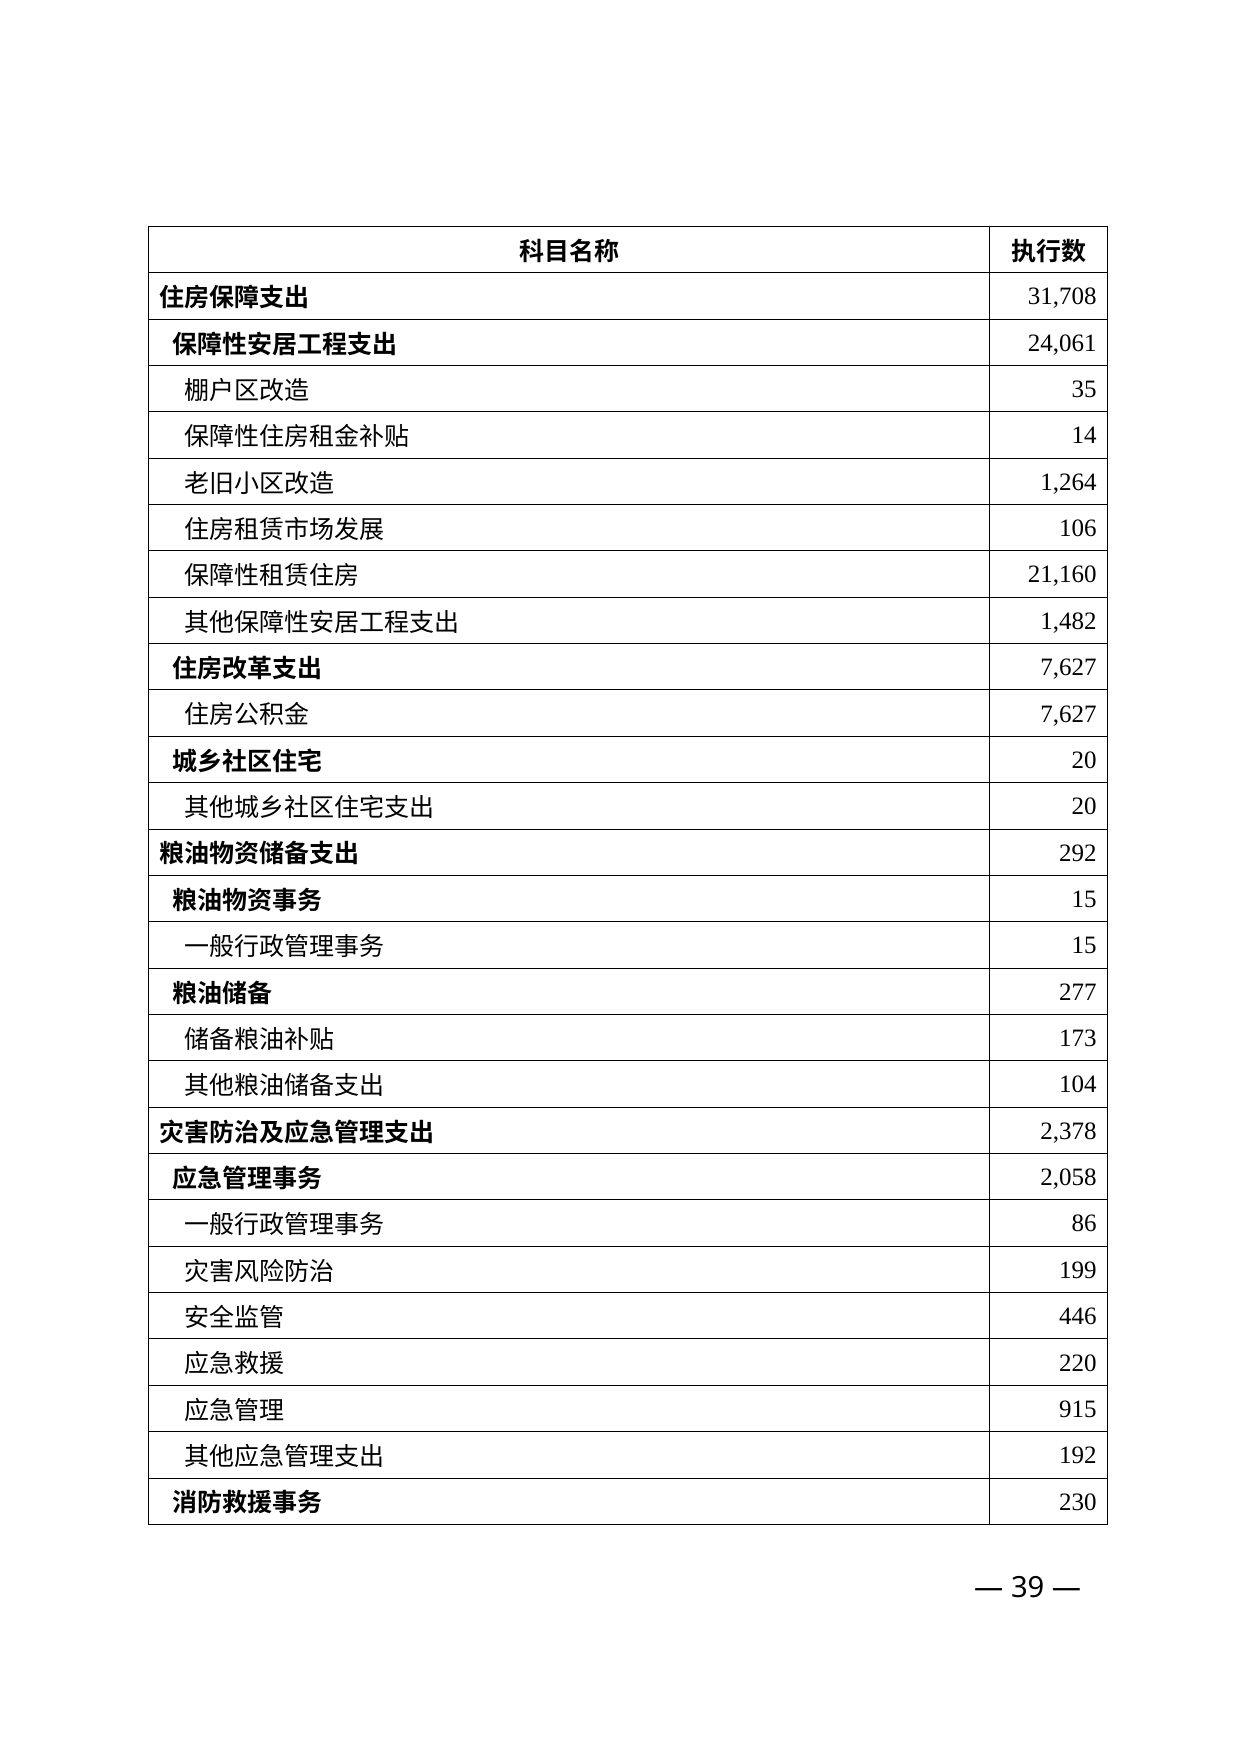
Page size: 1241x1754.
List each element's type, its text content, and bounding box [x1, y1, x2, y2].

table_cell 老旧小区改造 [149, 459, 989, 504]
table_cell 2,378 [990, 1108, 1107, 1153]
table_cell 1,264 [990, 459, 1107, 504]
table_cell 应急管理事务 [149, 1154, 989, 1199]
table_cell 住房租赁市场发展 [149, 505, 989, 550]
table_cell 106 [990, 505, 1107, 550]
table_cell 915 [990, 1386, 1107, 1431]
table_cell 棚户区改造 [149, 366, 989, 411]
table_cell 199 [990, 1247, 1107, 1292]
table_cell 1,482 [990, 598, 1107, 643]
table_cell 446 [990, 1293, 1107, 1338]
table_cell 292 [990, 830, 1107, 875]
table_cell 一般行政管理事务 [149, 922, 989, 967]
table_cell 储备粮油补贴 [149, 1015, 989, 1060]
table_cell 保障性住房租金补贴 [149, 412, 989, 458]
table_cell 7,627 [990, 690, 1107, 736]
table_cell 20 [990, 783, 1107, 828]
table_cell 2,058 [990, 1154, 1107, 1199]
table_header 执行数 [990, 227, 1107, 272]
table_cell 安全监管 [149, 1293, 989, 1338]
table_cell 其他保障性安居工程支出 [149, 598, 989, 643]
table_cell 城乡社区住宅 [149, 737, 989, 782]
table_cell 277 [990, 969, 1107, 1014]
table_cell 21,160 [990, 551, 1107, 597]
table_cell 应急救援 [149, 1339, 989, 1385]
table_cell 其他城乡社区住宅支出 [149, 783, 989, 828]
table_cell 住房改革支出 [149, 644, 989, 689]
table_cell 灾害风险防治 [149, 1247, 989, 1292]
table_cell 住房保障支出 [149, 273, 989, 318]
table_cell 220 [990, 1339, 1107, 1385]
table_cell 灾害防治及应急管理支出 [149, 1108, 989, 1153]
table_cell 消防救援事务 [149, 1479, 989, 1524]
table_cell 住房公积金 [149, 690, 989, 736]
table_cell 粮油储备 [149, 969, 989, 1014]
table_cell 35 [990, 366, 1107, 411]
table_cell 保障性租赁住房 [149, 551, 989, 597]
table_header 科目名称 [149, 227, 989, 272]
table_cell 15 [990, 876, 1107, 921]
table_cell 应急管理 [149, 1386, 989, 1431]
table_cell 24,061 [990, 320, 1107, 365]
table_cell 一般行政管理事务 [149, 1200, 989, 1246]
table_cell 粮油物资储备支出 [149, 830, 989, 875]
table_cell 粮油物资事务 [149, 876, 989, 921]
table_cell 15 [990, 922, 1107, 967]
table_cell 其他粮油储备支出 [149, 1061, 989, 1107]
table_cell 20 [990, 737, 1107, 782]
table_cell 7,627 [990, 644, 1107, 689]
table_cell 230 [990, 1479, 1107, 1524]
table_cell 104 [990, 1061, 1107, 1107]
table_cell 192 [990, 1432, 1107, 1477]
table_cell 173 [990, 1015, 1107, 1060]
table_cell 其他应急管理支出 [149, 1432, 989, 1477]
table_cell 保障性安居工程支出 [149, 320, 989, 365]
table_cell 31,708 [990, 273, 1107, 318]
table_cell 14 [990, 412, 1107, 458]
table_cell 86 [990, 1200, 1107, 1246]
